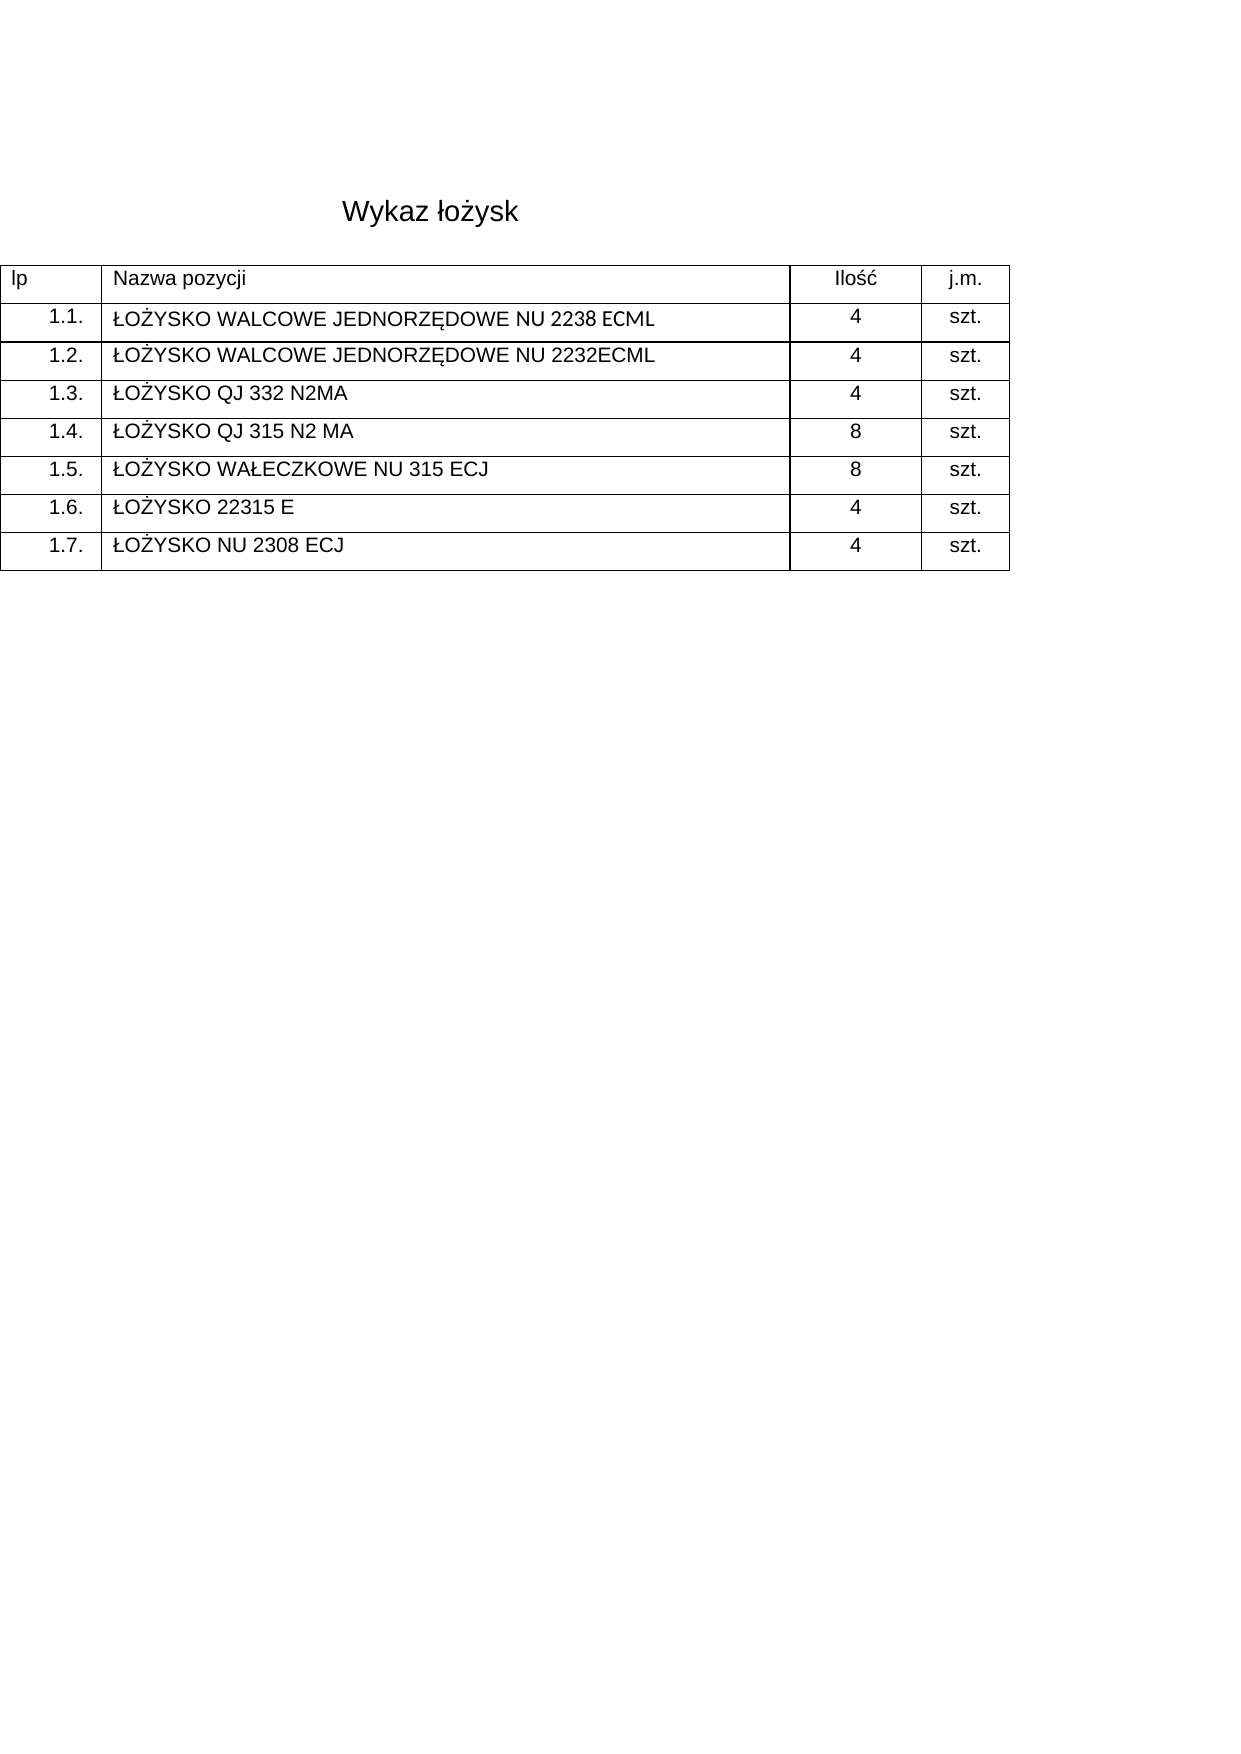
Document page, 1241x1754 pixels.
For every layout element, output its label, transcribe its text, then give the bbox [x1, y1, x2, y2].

table_cell ŁOŻYSKO WAŁECZKOWE NU 315 ECJ [102, 457, 789, 494]
table_cell ŁOŻYSKO 22315 E [102, 495, 789, 532]
table_cell 4 [791, 381, 921, 418]
table_header lp [1, 266, 101, 303]
table_cell ŁOŻYSKO WALCOWE JEDNORZĘDOWE NU 2232ECML [102, 343, 789, 379]
table_cell 8 [791, 457, 921, 494]
table_cell 4 [791, 343, 921, 379]
table_cell szt. [922, 304, 1009, 341]
table_cell 4 [791, 533, 921, 570]
table_cell 4 [791, 495, 921, 532]
text Wykaz łożysk [148, 194, 1093, 228]
table_cell 8 [791, 419, 921, 456]
table_header j.m. [922, 266, 1009, 303]
table_cell szt. [922, 381, 1009, 418]
table_header Ilość [791, 266, 921, 303]
table_cell [1, 495, 101, 532]
table_cell [1, 457, 101, 494]
table_cell szt. [922, 457, 1009, 494]
table_cell szt. [922, 495, 1009, 532]
table_cell ŁOŻYSKO WALCOWE JEDNORZĘDOWE NU 2238 ECML [102, 304, 789, 341]
table_cell [1, 533, 101, 570]
table_cell szt. [922, 533, 1009, 570]
table_cell [1, 419, 101, 456]
table_cell szt. [922, 419, 1009, 456]
table_cell 4 [791, 304, 921, 341]
table_cell [1, 343, 101, 379]
table_cell ŁOŻYSKO NU 2308 ECJ [102, 533, 789, 570]
table_cell ŁOŻYSKO QJ 315 N2 MA [102, 419, 789, 456]
table_cell [1, 381, 101, 418]
table_cell ŁOŻYSKO QJ 332 N2MA [102, 381, 789, 418]
table_cell szt. [922, 343, 1009, 379]
table_cell [1, 304, 101, 341]
table_header Nazwa pozycji [102, 266, 789, 303]
